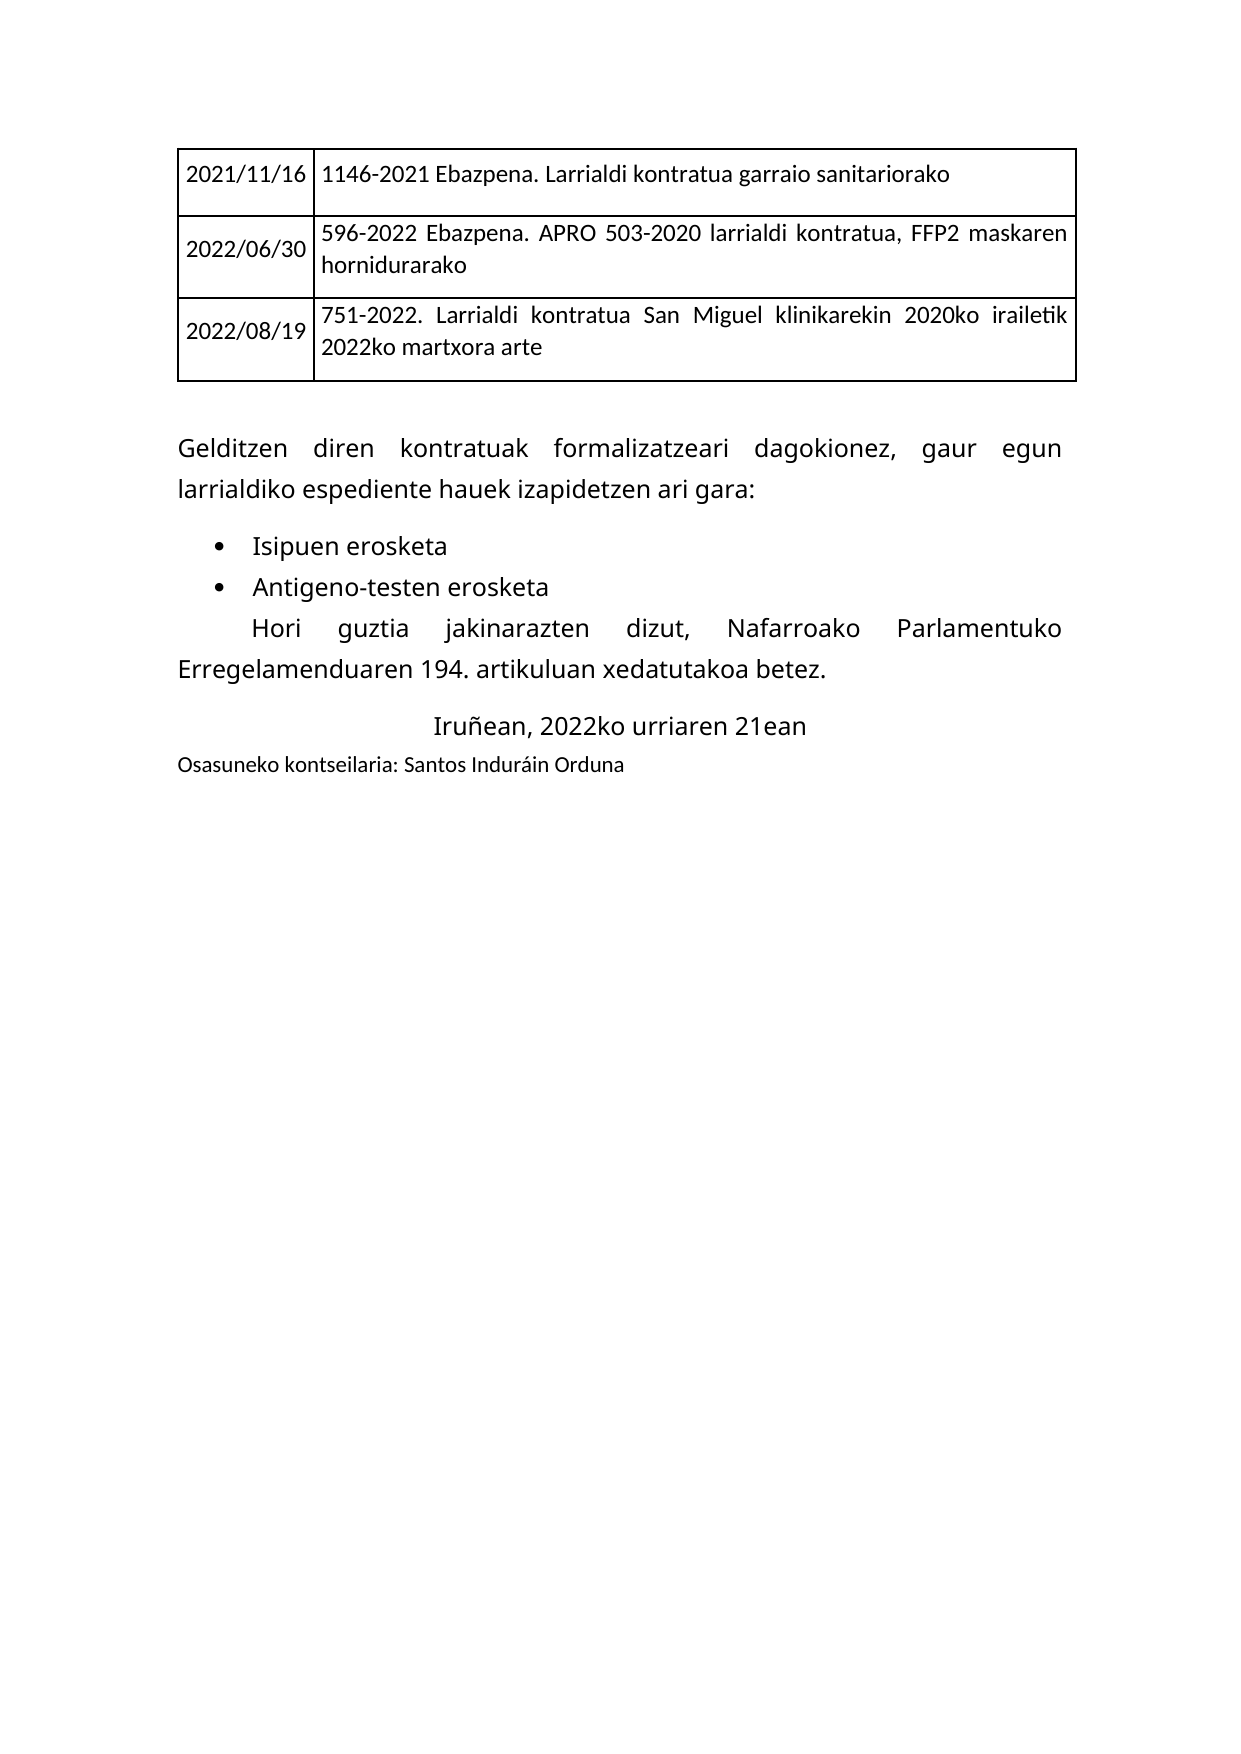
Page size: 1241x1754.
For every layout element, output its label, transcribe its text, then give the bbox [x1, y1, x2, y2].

table_cell 596-2022 Ebazpena. APRO 503-2020 larrialdi kontratua, FFP2 maskaren hornidurarako [315, 217, 1075, 297]
list Antigeno-testen erosketa [215, 570, 1063, 604]
list Isipuen erosketa [215, 529, 1063, 563]
table_cell 2022/08/19 [179, 299, 313, 380]
text Gelditzen diren kontratuak formalizatzeari dagokionez, gaur egun larrialdiko espediente hauek izapidetzen ari gara: [177, 431, 1063, 505]
table_cell 2022/06/30 [179, 217, 313, 297]
text Iruñean, 2022ko urriaren 21ean [236, 709, 1004, 743]
text Osasuneko kontseilaria: Santos Induráin Orduna [177, 750, 1063, 778]
text Hori guztia jakinarazten dizut, Nafarroako Parlamentuko Erregelamenduaren 194. artikuluan xedatutakoa betez. [177, 611, 1063, 685]
table_cell 751-2022. Larrialdi kontratua San Miguel klinikarekin 2020ko irailetik 2022ko martxora arte [315, 299, 1075, 380]
table_cell 2021/11/16 [179, 150, 313, 215]
table_cell 1146-2021 Ebazpena. Larrialdi kontratua garraio sanitariorako [315, 150, 1075, 215]
